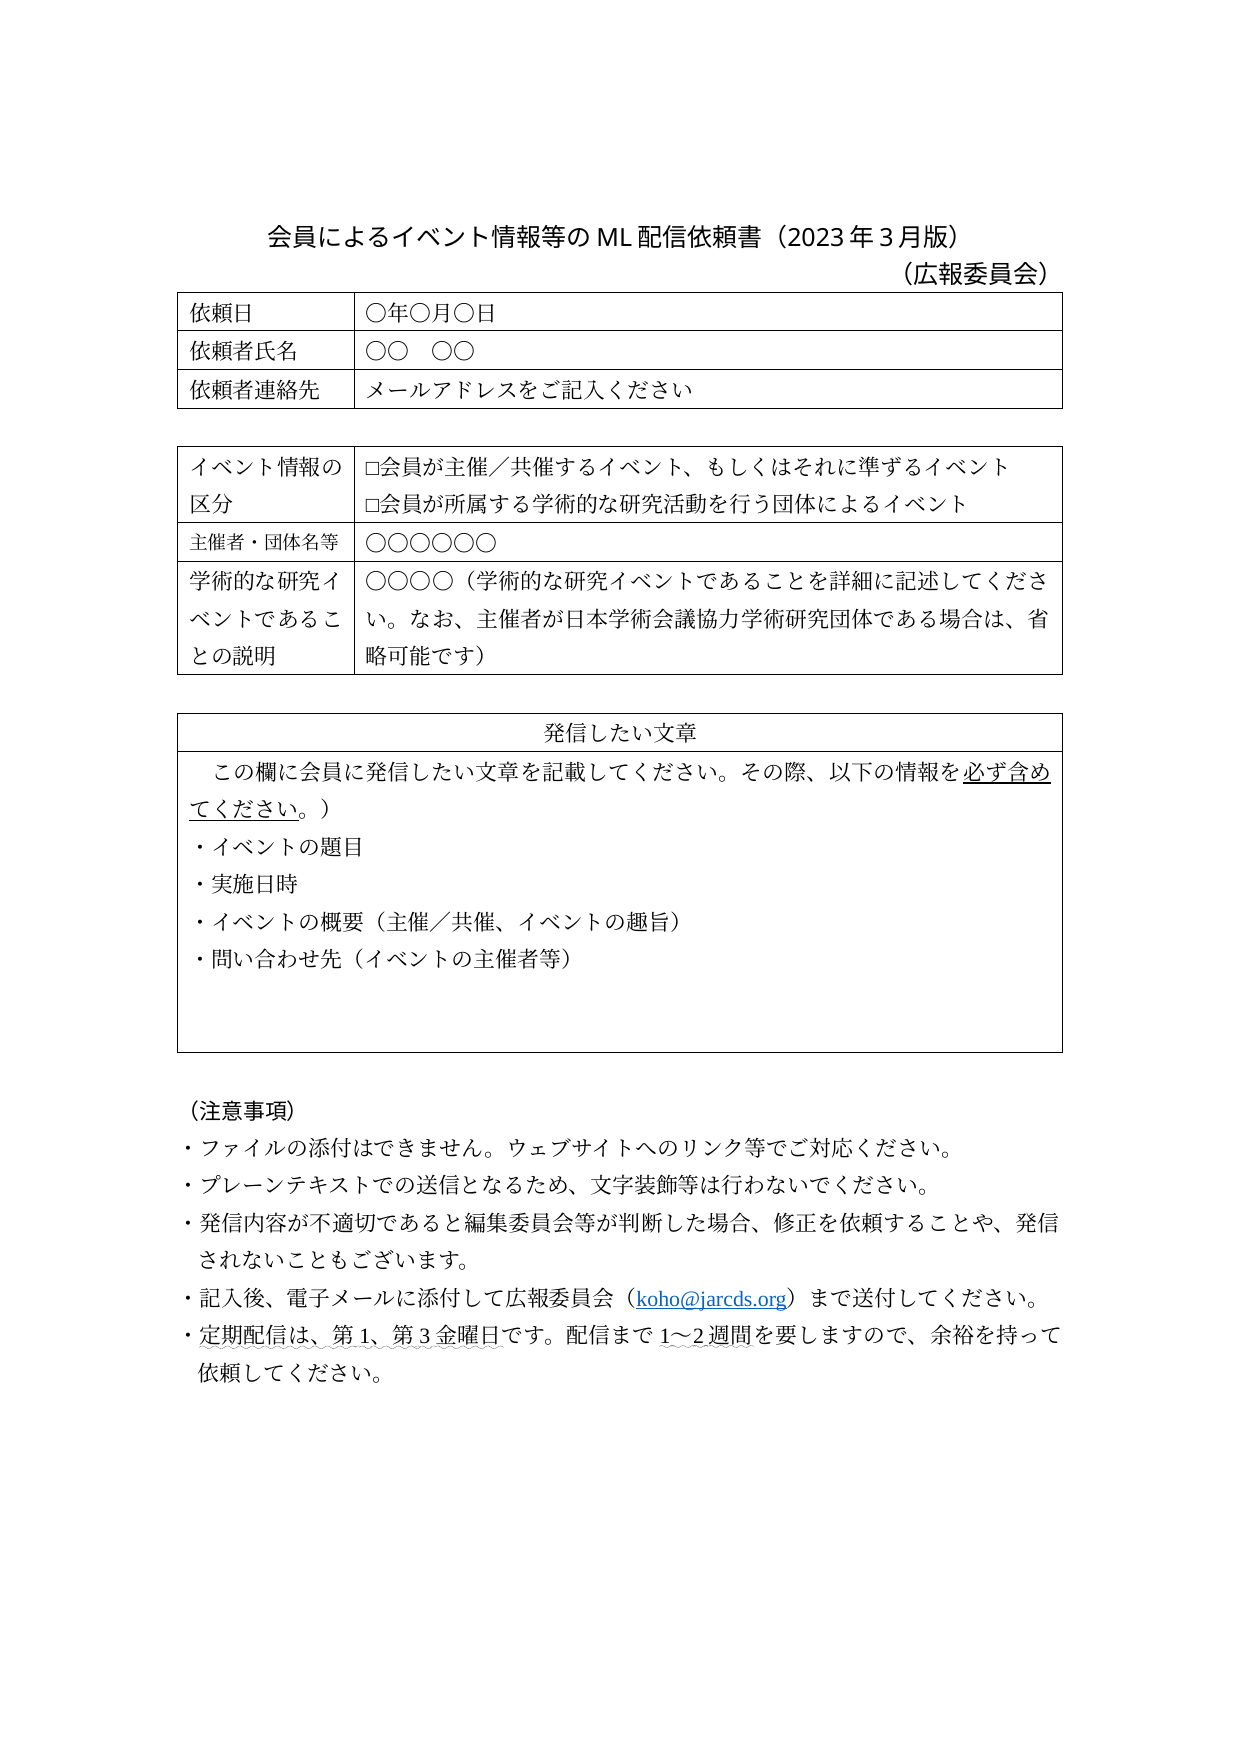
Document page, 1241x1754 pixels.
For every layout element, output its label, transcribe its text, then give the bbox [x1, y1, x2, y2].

table_header 依頼日 [178, 293, 354, 330]
text ・ファイルの添付はできません。ウェブサイトへのリンク等でご対応ください。 [177, 1128, 1063, 1166]
table_cell メールアドレスをご記入ください [355, 370, 1062, 407]
table_cell この欄に会員に発信したい文章を記載してください。その際、以下の情報を必ず含めてください。） ・イベントの題目 ・実施日時 ・イベントの概要（主催／共催、イベントの趣旨） ・問い合わせ先（イベントの主催者等） [178, 752, 1062, 1052]
text ・記入後、電子メールに添付して広報委員会（koho@jarcds.org）まで送付してください。 [177, 1278, 1063, 1316]
text 会員によるイベント情報等のML配信依頼書（2023年3月版） [177, 217, 1063, 254]
text ・発信内容が不適切であると編集委員会等が判断した場合、修正を依頼することや、発信されないこともございます。 [177, 1203, 1063, 1278]
table_cell 〇〇〇〇〇〇 [355, 523, 1062, 561]
table_header 〇年〇月〇日 [355, 293, 1062, 330]
text ・プレーンテキストでの送信となるため、文字装飾等は行わないでください。 [177, 1166, 1063, 1203]
table_header イベント情報の区分 [178, 447, 354, 522]
text ・定期配信は、第1、第3金曜日です。配信まで1～2週間を要しますので、余裕を持って依頼してください。 [177, 1316, 1063, 1391]
text （広報委員会） [177, 254, 1063, 292]
table_cell 主催者・団体名等 [178, 523, 354, 561]
table_cell 依頼者連絡先 [178, 370, 354, 407]
table_cell 〇〇〇〇（学術的な研究イベントであることを詳細に記述してください。なお、主催者が日本学術会議協力学術研究団体である場合は、省略可能です） [355, 562, 1062, 674]
table_cell 〇〇 〇〇 [355, 331, 1062, 369]
table_header □会員が主催／共催するイベント、もしくはそれに準ずるイベント □会員が所属する学術的な研究活動を行う団体によるイベント [355, 447, 1062, 522]
table_header 発信したい文章 [178, 714, 1062, 751]
table_cell 依頼者氏名 [178, 331, 354, 369]
text （注意事項） [177, 1091, 1063, 1128]
table_cell 学術的な研究イベントであることの説明 [178, 562, 354, 674]
